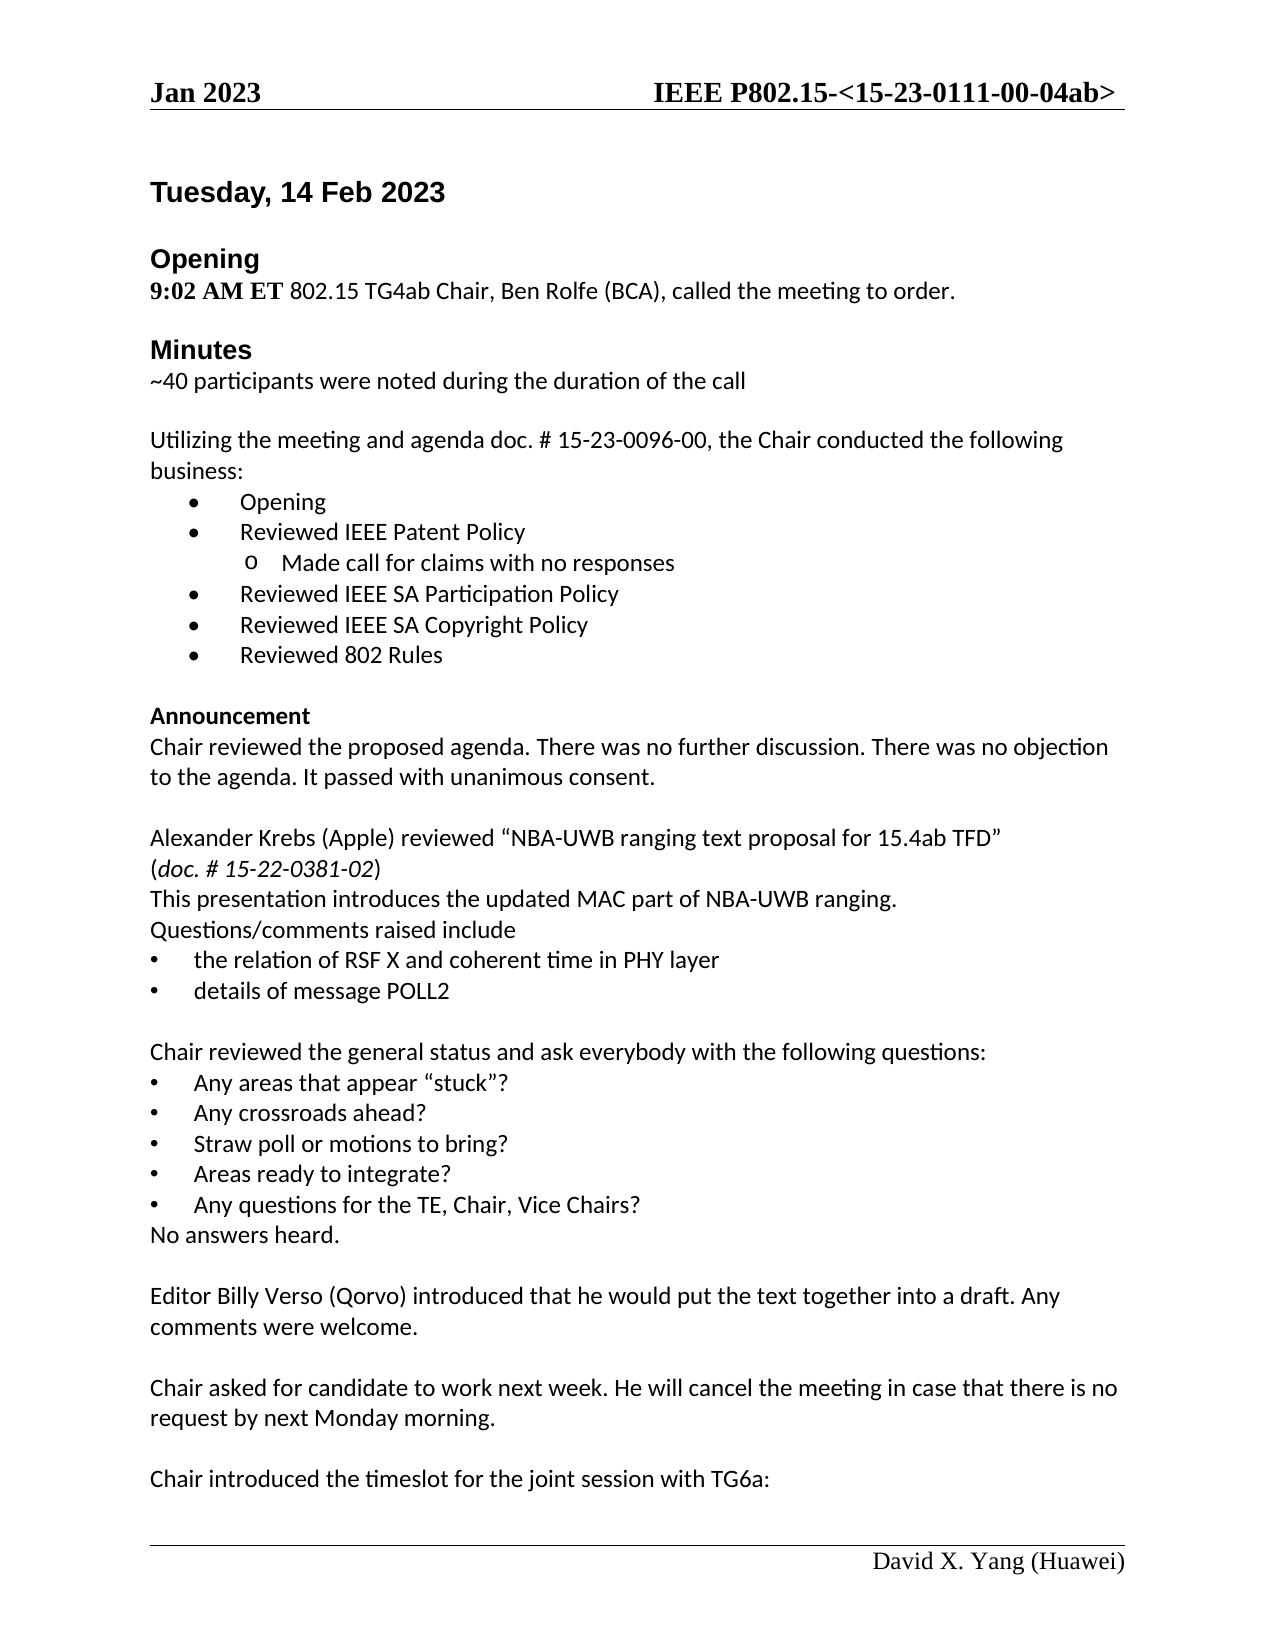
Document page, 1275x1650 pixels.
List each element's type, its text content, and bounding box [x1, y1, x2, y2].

list Areas ready to integrate? [150, 1158, 1125, 1189]
text (doc. # 15-22-0381-02) [150, 853, 1125, 884]
list Made call for claims with no responses [244, 547, 1125, 578]
list Any crossroads ahead? [150, 1097, 1125, 1128]
list the relation of RSF X and coherent time in PHY layer [150, 945, 1125, 975]
text Minutes [150, 334, 1125, 365]
text Editor Billy Verso (Qorvo) introduced that he would put the text together into a draft. Any comments were welcome. [150, 1280, 1125, 1341]
list Any questions for the TE, Chair, Vice Chairs? [150, 1189, 1125, 1219]
text Announcement [150, 701, 1125, 731]
text Chair reviewed the proposed agenda. There was no further discussion. There was no objection to the agenda. It passed with unanimous consent. [150, 731, 1125, 792]
list Reviewed 802 Rules [187, 639, 1125, 670]
list Reviewed IEEE SA Copyright Policy [187, 609, 1125, 639]
text Chair reviewed the general status and ask everybody with the following questions: [150, 1036, 1125, 1067]
list details of message POLL2 [150, 975, 1125, 1006]
list Any areas that appear “stuck”? [150, 1067, 1125, 1097]
text This presentation introduces the updated MAC part of NBA-UWB ranging. [150, 884, 1125, 914]
list Reviewed IEEE SA Participation Policy [187, 578, 1125, 609]
text Alexander Krebs (Apple) reviewed “NBA-UWB ranging text proposal for 15.4ab TFD” [150, 823, 1125, 853]
text ~40 participants were noted during the duration of the call [150, 365, 1125, 396]
text Opening [150, 243, 1125, 275]
list Straw poll or motions to bring? [150, 1128, 1125, 1158]
text 9:02 AM ET 802.15 TG4ab Chair, Ben Rolfe (BCA), called the meeting to order. [150, 275, 1125, 305]
list Opening [187, 486, 1125, 516]
text Utilizing the meeting and agenda doc. # 15-23-0096-00, the Chair conducted the following business: [150, 424, 1125, 486]
list Reviewed IEEE Patent Policy [187, 516, 1125, 547]
subtitle Tuesday, 14 Feb 2023 [150, 175, 1125, 208]
text Questions/comments raised include [150, 914, 1125, 945]
text Chair introduced the timeslot for the joint session with TG6a: [150, 1463, 1125, 1494]
text Chair asked for candidate to work next week. He will cancel the meeting in case that there is no request by next Monday morning. [150, 1372, 1125, 1433]
text No answers heard. [150, 1219, 1125, 1250]
